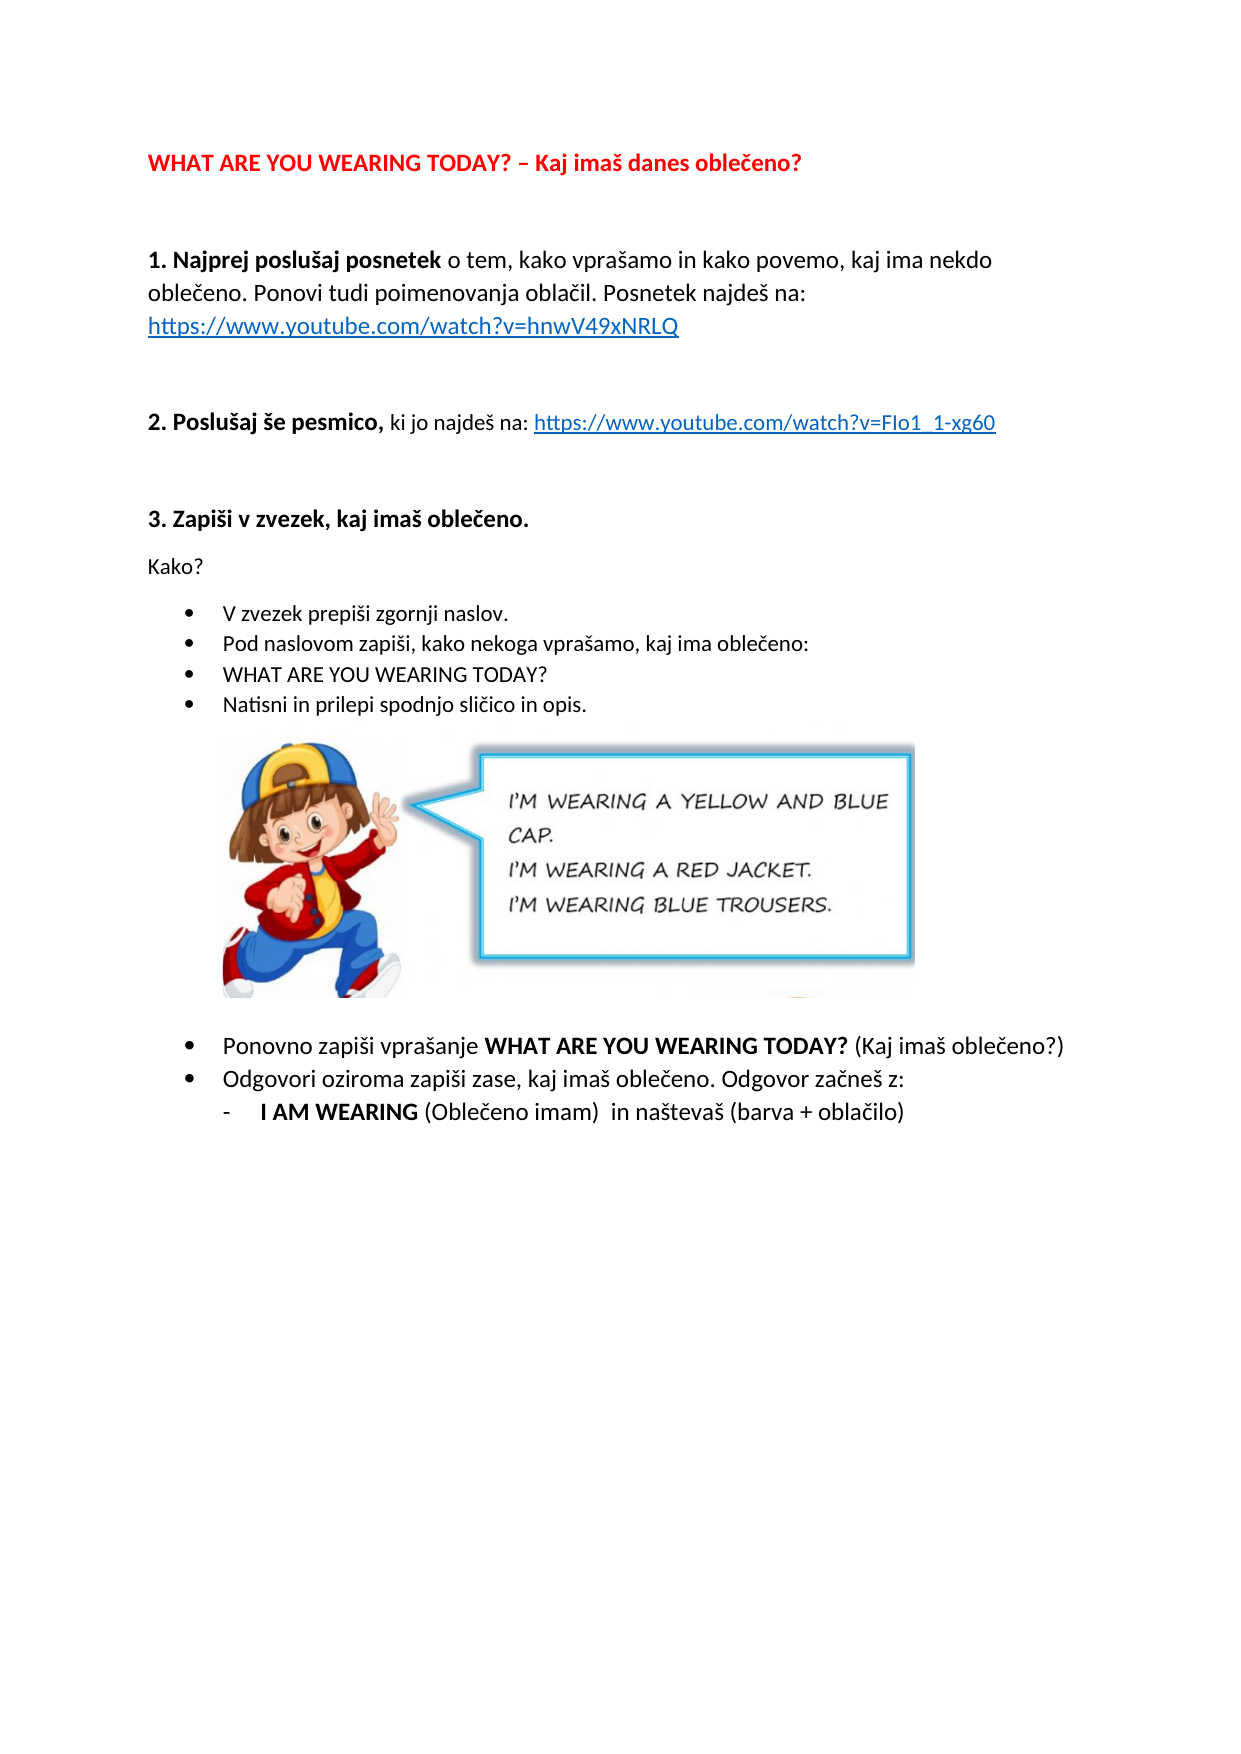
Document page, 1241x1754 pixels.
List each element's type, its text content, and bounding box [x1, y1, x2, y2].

text 2. Poslušaj še pesmico, ki jo najdeš na: https://www.youtube.com/watch?v=FIo1_1-xg60 [148, 406, 1093, 437]
text 3. Zapiši v zvezek, kaj imaš oblečeno. [148, 503, 1093, 533]
list Ponovno zapiši vprašanje WHAT ARE YOU WEARING TODAY? (Kaj imaš oblečeno?) [185, 1030, 1093, 1061]
list Odgovori oziroma zapiši zase, kaj imaš oblečeno. Odgovor začneš z: [185, 1063, 1093, 1094]
text 1. Najprej poslušaj posnetek o tem, kako vprašamo in kako povemo, kaj ima nekdo oblečeno. Ponovi tudi poimenovanja oblačil. Posnetek najdeš na: https://www.youtube.com/watch?v=hnwV49xNRLQ [148, 244, 1093, 340]
picture [222, 720, 915, 998]
text Kako? [148, 552, 1093, 580]
list Natisni in prilepi spodnjo sličico in opis. [185, 690, 1093, 718]
list Pod naslovom zapiši, kako nekoga vprašamo, kaj ima oblečeno: [185, 629, 1093, 657]
list WHAT ARE YOU WEARING TODAY? [185, 660, 1093, 688]
list V zvezek prepiši zgornji naslov. [185, 599, 1093, 627]
text WHAT ARE YOU WEARING TODAY? – Kaj imaš danes oblečeno? [148, 148, 1093, 178]
list I AM WEARING (Oblečeno imam) in naštevaš (barva + oblačilo) [223, 1096, 1093, 1127]
